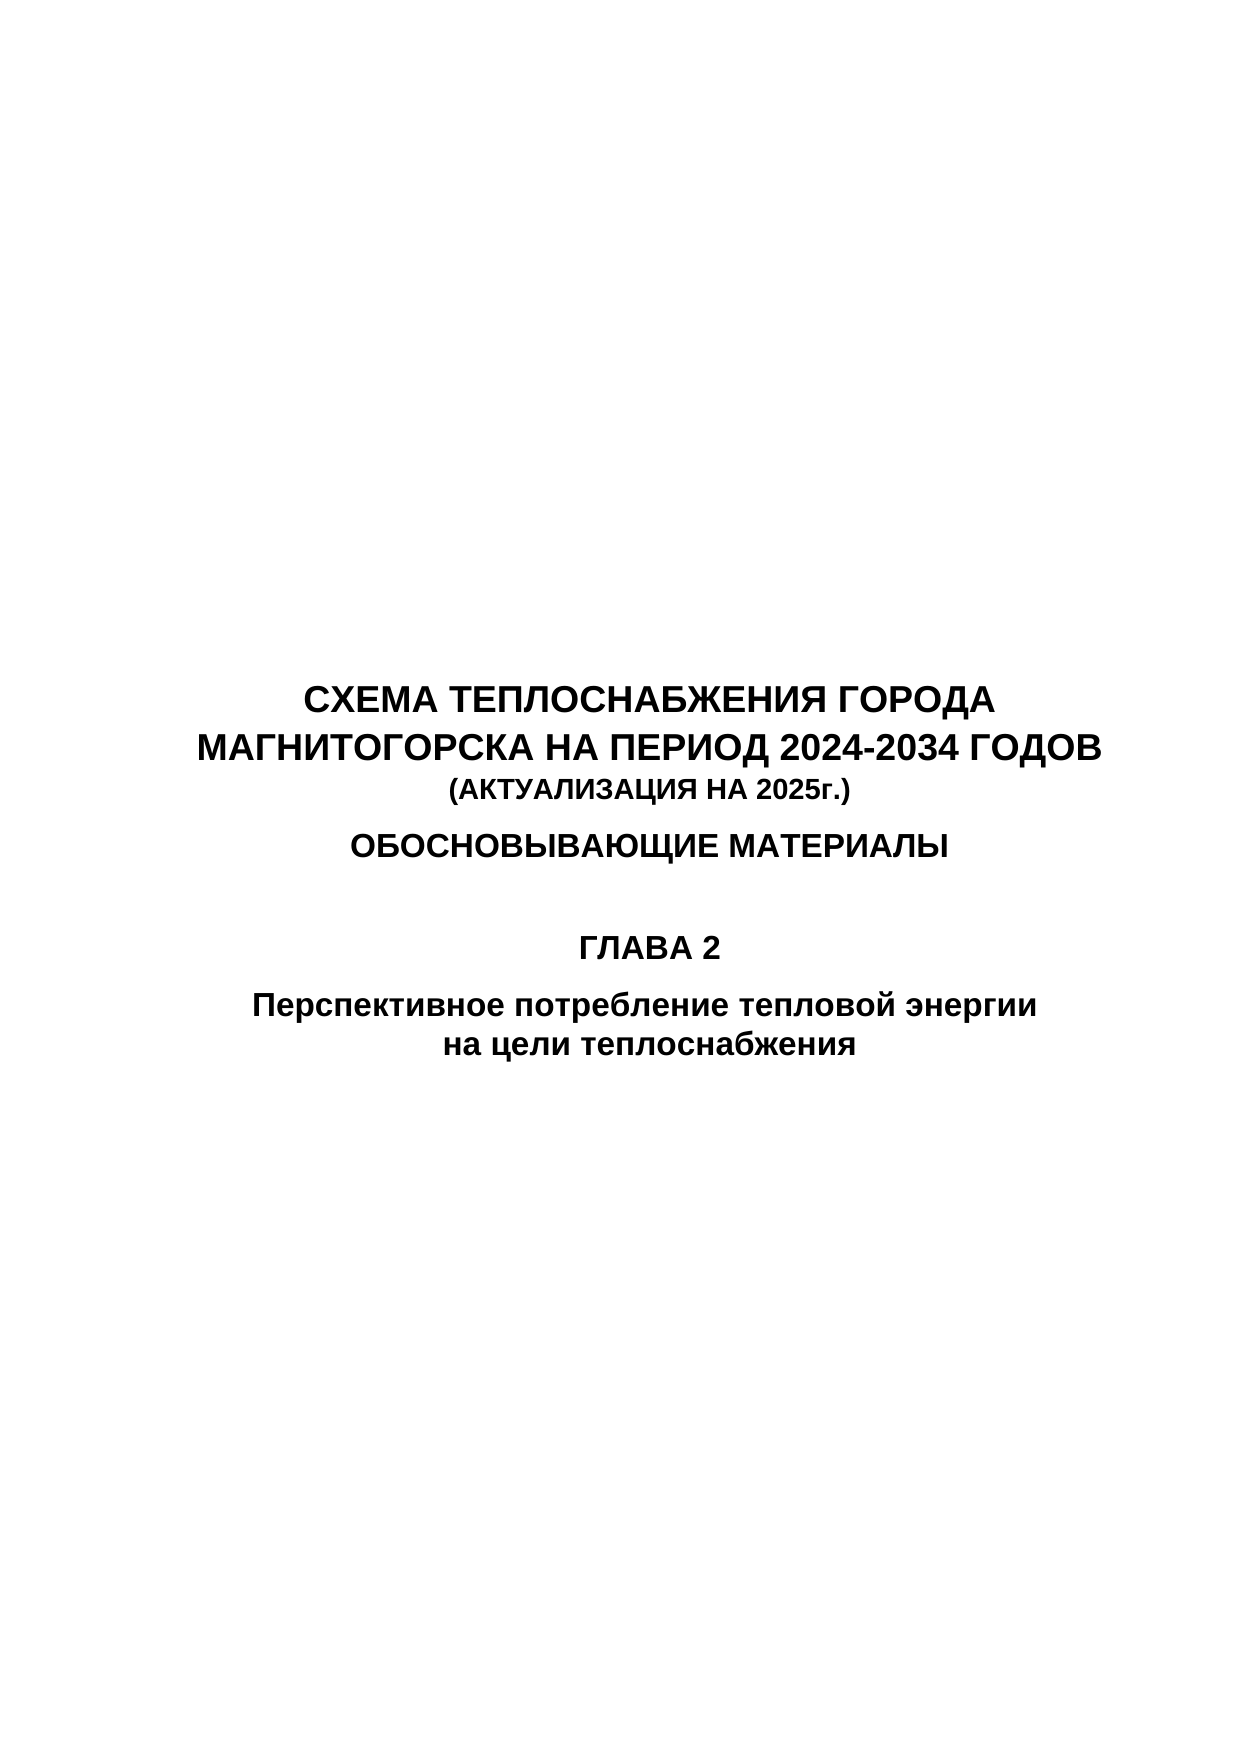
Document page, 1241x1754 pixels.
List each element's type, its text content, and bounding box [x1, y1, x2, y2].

text (АКТУАЛИЗАЦИЯ НА 2025г.) [148, 772, 1152, 806]
text ГЛАВА 2 [148, 928, 1152, 966]
text Перспективное потребление тепловой энергии на цели теплоснабжения [148, 986, 1152, 1062]
text ОБОСНОВЫВАЮЩИЕ МАТЕРИАЛЫ [148, 826, 1152, 864]
text СХЕМА ТЕПЛОСНАБЖЕНИЯ ГОРОДА МАГНИТОГОРСКА НА ПЕРИОД 2024-2034 ГОДОВ [148, 678, 1152, 768]
